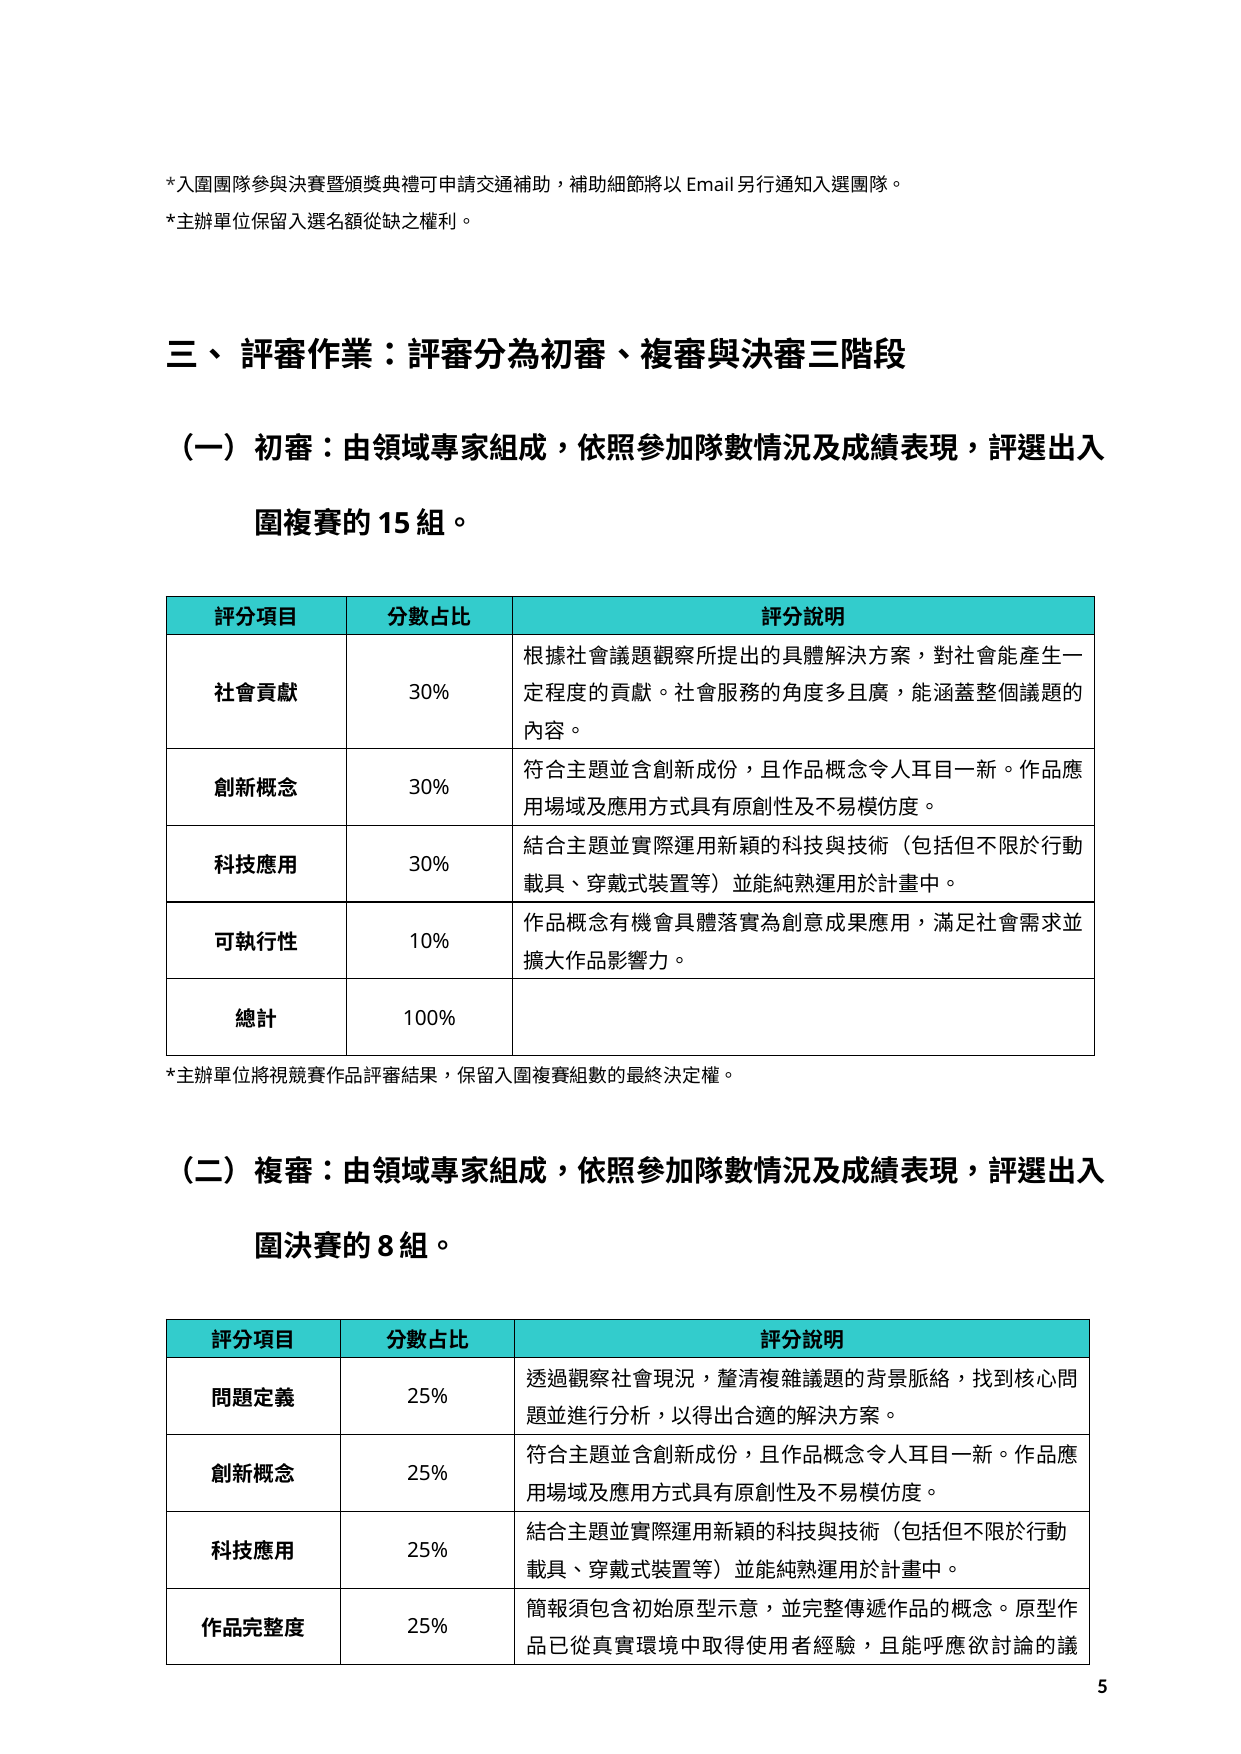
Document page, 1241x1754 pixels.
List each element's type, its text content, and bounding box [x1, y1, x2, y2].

table_cell 符合主題並含創新成份，且作品概念令人耳目一新。作品應用場域及應用方式具有原創性及不易模仿度。 [513, 749, 1094, 825]
table_header 評分說明 [515, 1320, 1089, 1357]
table_cell 100% [347, 979, 512, 1055]
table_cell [515, 1589, 1089, 1663]
table_header 評分說明 [513, 597, 1094, 634]
table_header 評分項目 [167, 1320, 340, 1357]
text *入圍團隊參與決賽暨頒獎典禮可申請交通補助，補助細節將以Email另行通知入選團隊。 *主辦單位保留入選名額從缺之權利。 [165, 164, 1107, 239]
table_cell 30% [347, 749, 512, 825]
table_cell 可執行性 [167, 903, 346, 978]
table_cell 結合主題並實際運用新穎的科技與技術（包括但不限於行動載具、穿戴式裝置等）並能純熟運用於計畫中。 [515, 1512, 1089, 1587]
table_cell 科技應用 [167, 1512, 340, 1587]
table_cell 25% [341, 1512, 514, 1587]
table_cell 問題定義 [167, 1358, 340, 1434]
list 複審：由領域專家組成，依照參加隊數情況及成績表現，評選出入圍決賽的8組。 [165, 1131, 1107, 1281]
table_header 分數占比 [347, 597, 512, 634]
table_cell 社會貢獻 [167, 635, 346, 748]
table_cell 30% [347, 635, 512, 748]
table_cell [513, 979, 1094, 1055]
table_cell 科技應用 [167, 826, 346, 901]
table_cell 25% [341, 1435, 514, 1511]
table_cell 創新概念 [167, 749, 346, 825]
list 初審：由領域專家組成，依照參加隊數情況及成績表現，評選出入圍複賽的15組。 [165, 408, 1107, 558]
text *主辦單位將視競賽作品評審結果，保留入圍複賽組數的最終決定權。 [165, 1056, 1107, 1093]
table_header 評分項目 [167, 597, 346, 634]
table_header 分數占比 [341, 1320, 514, 1357]
table_cell 創新概念 [167, 1435, 340, 1511]
table_cell 結合主題並實際運用新穎的科技與技術（包括但不限於行動載具、穿戴式裝置等）並能純熟運用於計畫中。 [513, 826, 1094, 901]
table_cell 符合主題並含創新成份，且作品概念令人耳目一新。作品應用場域及應用方式具有原創性及不易模仿度。 [515, 1435, 1089, 1511]
table_cell 30% [347, 826, 512, 901]
table_cell 25% [341, 1358, 514, 1434]
table_cell 10% [347, 903, 512, 978]
table_cell 作品概念有機會具體落實為創意成果應用，滿足社會需求並擴大作品影響力。 [513, 903, 1094, 978]
table_cell 25% [341, 1589, 514, 1663]
table_cell 總計 [167, 979, 346, 1055]
table_cell 根據社會議題觀察所提出的具體解決方案，對社會能產生一定程度的貢獻。社會服務的角度多且廣，能涵蓋整個議題的內容。 [513, 635, 1094, 748]
table_cell 透過觀察社會現況，釐清複雜議題的背景脈絡，找到核心問題並進行分析，以得出合適的解決方案。 [515, 1358, 1089, 1434]
table_cell 作品完整度 [167, 1589, 340, 1663]
list 評審作業：評審分為初審、複審與決審三階段 [165, 314, 1107, 389]
